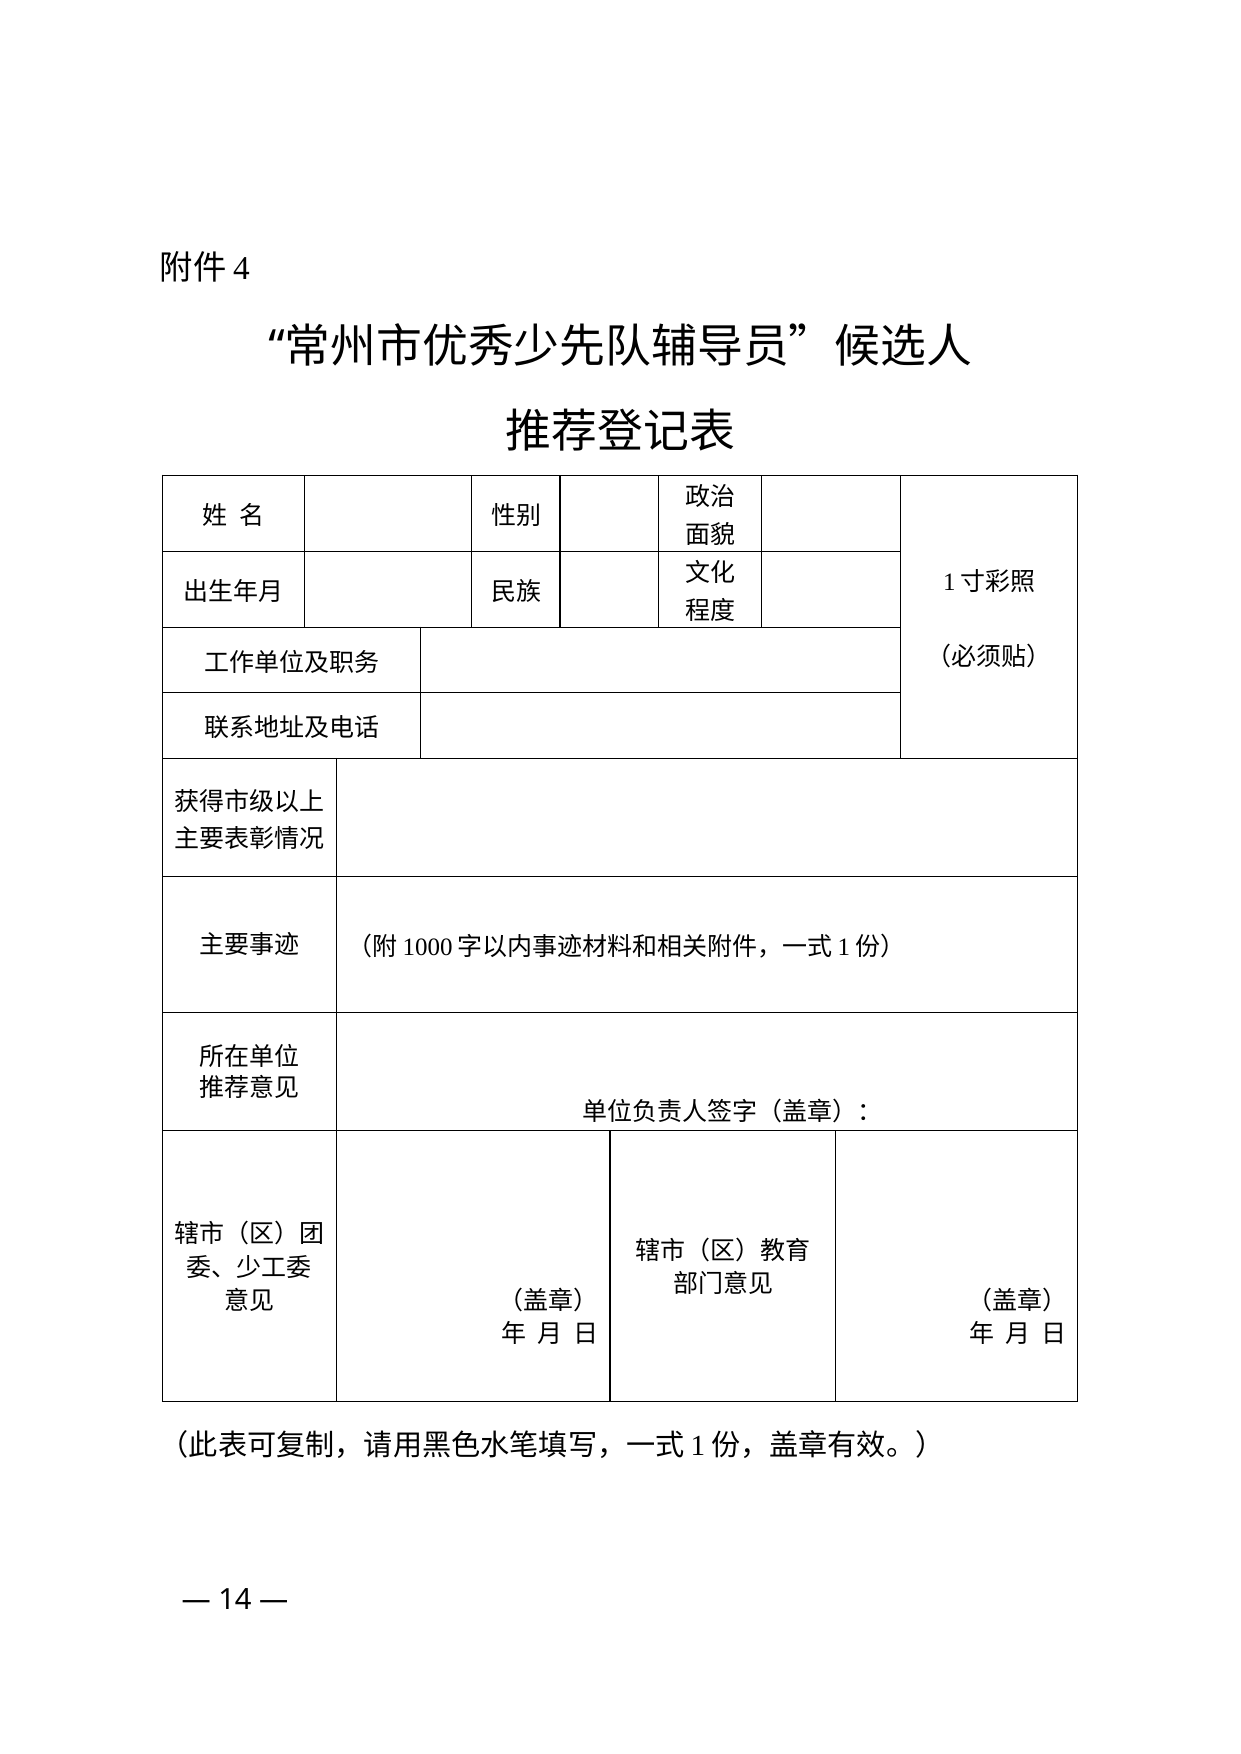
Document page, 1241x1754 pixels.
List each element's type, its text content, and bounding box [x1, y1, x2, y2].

table_cell 联系地址及电话 [163, 693, 420, 758]
text （此表可复制，请用黑色水笔填写，一式1份，盖章有效。） [159, 1410, 1031, 1475]
text “常州市优秀少先队辅导员”候选人 [159, 304, 1081, 377]
table_cell 主要事迹 [163, 877, 336, 1012]
table_header 1寸彩照 （必须贴） [901, 476, 1077, 758]
table_header 性别 [472, 476, 559, 551]
table_cell 辖市（区）团委、少工委 意见 [163, 1131, 336, 1401]
text 推荐登记表 [159, 389, 1081, 462]
text 附件4 [159, 233, 1081, 291]
table_cell 单位负责人签字（盖章）： [337, 1013, 1077, 1130]
table_cell 所在单位 推荐意见 [163, 1013, 336, 1130]
table_cell 文化 程度 [659, 552, 761, 627]
table_header 政治 面貌 [659, 476, 761, 551]
table_cell 工作单位及职务 [163, 628, 420, 692]
table_cell [337, 759, 1077, 876]
table_cell 获得市级以上主要表彰情况 [163, 759, 336, 876]
table_cell （盖章） 年 月 日 [836, 1131, 1077, 1401]
table_cell [762, 552, 900, 627]
table_cell [305, 552, 471, 627]
table_header [561, 476, 658, 551]
table_header [762, 476, 900, 551]
table_cell 出生年月 [163, 552, 304, 627]
table_header [305, 476, 471, 551]
table_header 姓 名 [163, 476, 304, 551]
table_cell [421, 628, 900, 692]
table_cell 辖市（区）教育 部门意见 [611, 1131, 835, 1401]
table_cell [421, 693, 900, 758]
table_cell [561, 552, 658, 627]
table_cell 民族 [472, 552, 559, 627]
table_cell （附1000字以内事迹材料和相关附件，一式1份） [337, 877, 1077, 1012]
table_cell （盖章） 年 月 日 [337, 1131, 609, 1401]
